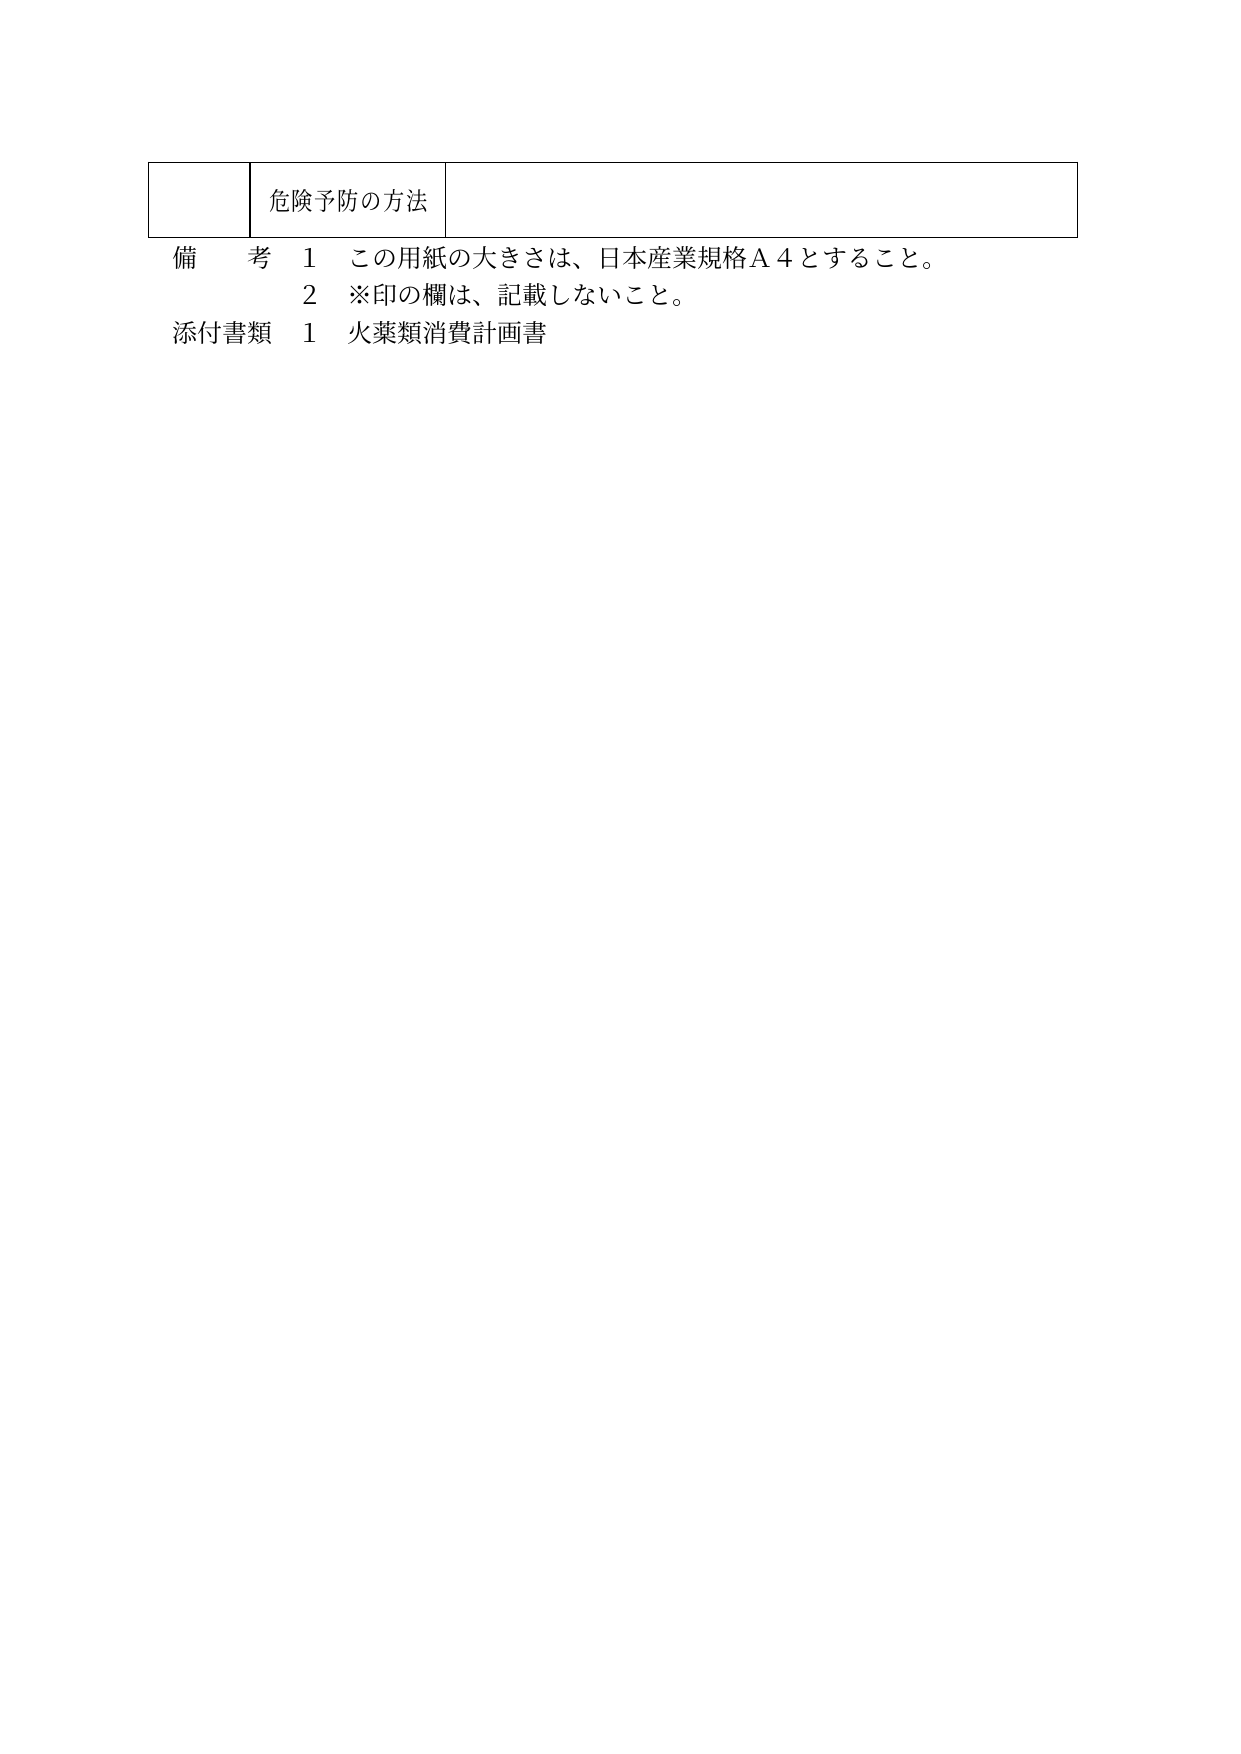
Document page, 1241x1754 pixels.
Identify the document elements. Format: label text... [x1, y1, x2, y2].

table_cell 危険予防の方法 [251, 163, 445, 237]
table_cell [446, 163, 1077, 237]
text 添付書類 １ 火薬類消費計画書 [148, 313, 1078, 350]
text 備 考 １ この用紙の大きさは、日本産業規格Ａ４とすること。 [148, 238, 1078, 275]
text ２ ※印の欄は、記載しないこと。 [148, 275, 1078, 313]
